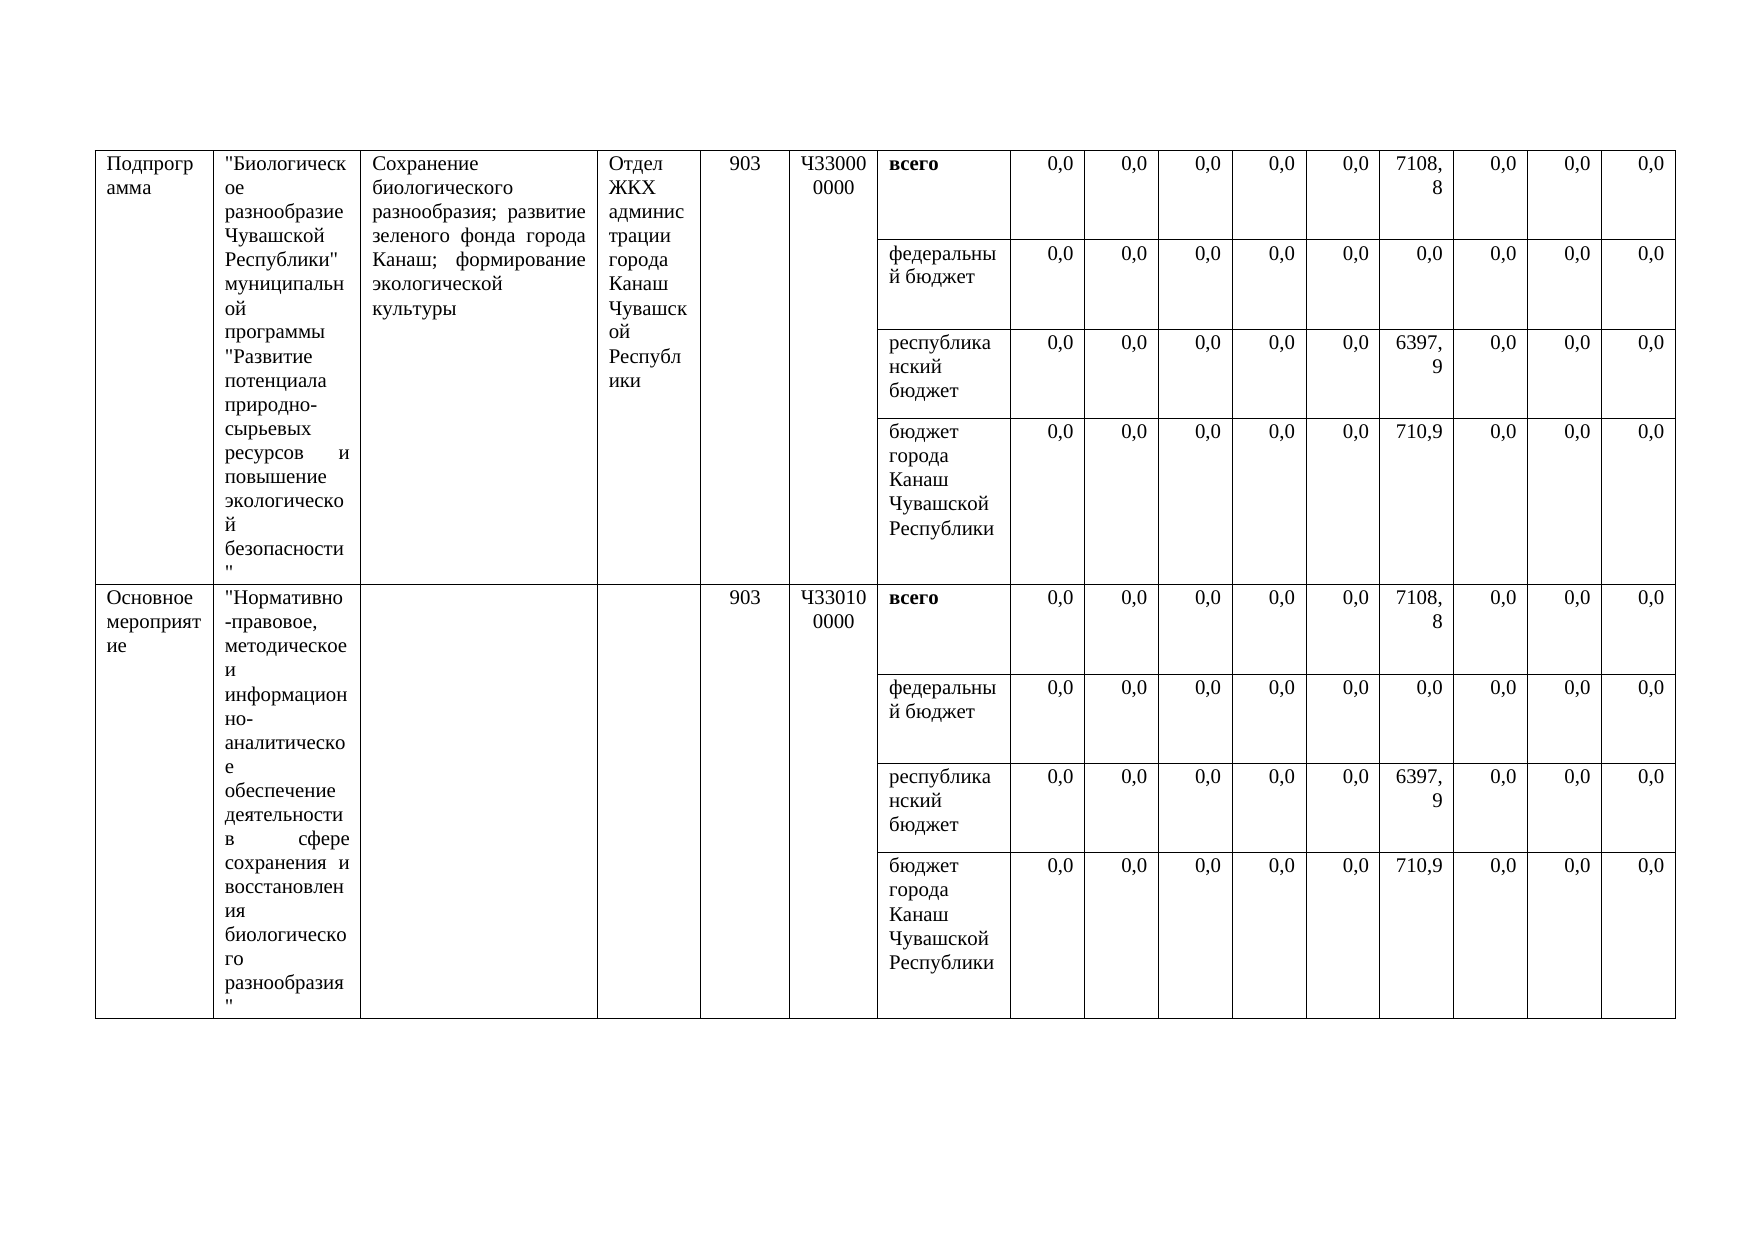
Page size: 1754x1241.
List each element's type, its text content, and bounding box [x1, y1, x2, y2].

table_cell 0,0 [1011, 585, 1084, 673]
table_cell федеральный бюджет [878, 675, 1010, 763]
table_cell 0,0 [1159, 853, 1232, 1018]
table_cell 0,0 [1233, 675, 1306, 763]
table_cell 0,0 [1011, 240, 1084, 329]
table_cell 0,0 [1602, 585, 1675, 673]
table_cell 0,0 [1454, 151, 1527, 239]
table_cell 0,0 [1307, 764, 1379, 852]
table_cell 0,0 [1233, 585, 1306, 673]
table_cell [598, 585, 700, 1018]
table_cell 903 [701, 151, 789, 584]
table_cell Ч330000000 [790, 151, 877, 584]
table_cell 0,0 [1454, 585, 1527, 673]
table_cell 0,0 [1085, 240, 1158, 329]
table_cell 0,0 [1085, 330, 1158, 418]
table_cell 0,0 [1380, 675, 1453, 763]
table_cell 0,0 [1011, 764, 1084, 852]
table_cell 0,0 [1085, 419, 1158, 584]
table_cell 0,0 [1159, 764, 1232, 852]
table_cell Сохранение биологического разнообразия; развитие зеленого фонда города Канаш; формирование экологической культуры [361, 151, 597, 584]
table_cell 710,9 [1380, 853, 1453, 1018]
table_cell 6397,9 [1380, 330, 1453, 418]
table_cell 0,0 [1307, 240, 1379, 329]
table_cell республиканский бюджет [878, 330, 1010, 418]
table_cell 0,0 [1233, 330, 1306, 418]
table_cell 0,0 [1602, 330, 1675, 418]
table_cell 0,0 [1454, 853, 1527, 1018]
table_cell 903 [701, 585, 789, 1018]
table_cell 0,0 [1159, 330, 1232, 418]
table_cell 0,0 [1307, 675, 1379, 763]
table_cell 0,0 [1011, 675, 1084, 763]
table_cell [361, 585, 597, 1018]
table_cell бюджет города Канаш Чувашской Республики [878, 419, 1010, 584]
table_cell 0,0 [1454, 240, 1527, 329]
table_cell 0,0 [1602, 675, 1675, 763]
table_cell Основное мероприятие [96, 585, 213, 1018]
table_cell 0,0 [1528, 764, 1601, 852]
table_cell 0,0 [1307, 151, 1379, 239]
table_cell 0,0 [1528, 419, 1601, 584]
table_cell 0,0 [1233, 240, 1306, 329]
table_cell 0,0 [1011, 853, 1084, 1018]
table_cell Ч330100000 [790, 585, 877, 1018]
table_cell 0,0 [1602, 240, 1675, 329]
table_cell 0,0 [1380, 240, 1453, 329]
table_cell 0,0 [1528, 151, 1601, 239]
table_cell 0,0 [1011, 419, 1084, 584]
table_cell 0,0 [1085, 151, 1158, 239]
table_cell 0,0 [1602, 764, 1675, 852]
table_cell 0,0 [1602, 419, 1675, 584]
table_cell 0,0 [1233, 853, 1306, 1018]
table_cell 0,0 [1085, 853, 1158, 1018]
table_cell республиканский бюджет [878, 764, 1010, 852]
table_cell 0,0 [1307, 585, 1379, 673]
table_cell 7108,8 [1380, 585, 1453, 673]
table_cell 0,0 [1528, 585, 1601, 673]
table_cell федеральный бюджет [878, 240, 1010, 329]
table_cell 0,0 [1307, 419, 1379, 584]
table_cell 0,0 [1454, 764, 1527, 852]
table_cell 0,0 [1307, 853, 1379, 1018]
table_cell 710,9 [1380, 419, 1453, 584]
table_cell 0,0 [1159, 675, 1232, 763]
table_cell 0,0 [1011, 151, 1084, 239]
table_cell бюджет города Канаш Чувашской Республики [878, 853, 1010, 1018]
table_cell 0,0 [1159, 585, 1232, 673]
table_cell 0,0 [1454, 330, 1527, 418]
table_cell 0,0 [1085, 675, 1158, 763]
table_cell 0,0 [1528, 240, 1601, 329]
table_cell 0,0 [1011, 330, 1084, 418]
table_cell 6397,9 [1380, 764, 1453, 852]
table_cell 0,0 [1454, 419, 1527, 584]
table_cell 0,0 [1159, 419, 1232, 584]
table_cell 0,0 [1528, 330, 1601, 418]
table_cell "Биологическое разнообразие Чувашской Республики" муниципальной программы "Развитие потенциала природно-сырьевых ресурсов и повышение экологической безопасности" [214, 151, 360, 584]
table_cell Подпрограмма [96, 151, 213, 584]
table_cell 0,0 [1085, 585, 1158, 673]
table_cell 0,0 [1233, 151, 1306, 239]
table_cell 0,0 [1159, 240, 1232, 329]
table_cell 0,0 [1233, 419, 1306, 584]
table_cell 0,0 [1602, 853, 1675, 1018]
table_cell 0,0 [1602, 151, 1675, 239]
table_cell 0,0 [1528, 853, 1601, 1018]
table_cell всего [878, 585, 1010, 673]
table_cell 7108,8 [1380, 151, 1453, 239]
table_cell 0,0 [1159, 151, 1232, 239]
table_cell Отдел ЖКХ администрации города Канаш Чувашской Республики [598, 151, 700, 584]
table_cell 0,0 [1528, 675, 1601, 763]
table_cell всего [878, 151, 1010, 239]
table_cell "Нормативно-правовое, методическое и информационно-аналитическое обеспечение деятельности в сфере сохранения и восстановления биологического разнообразия" [214, 585, 360, 1018]
table_cell 0,0 [1307, 330, 1379, 418]
table_cell 0,0 [1085, 764, 1158, 852]
table_cell 0,0 [1454, 675, 1527, 763]
table_cell 0,0 [1233, 764, 1306, 852]
